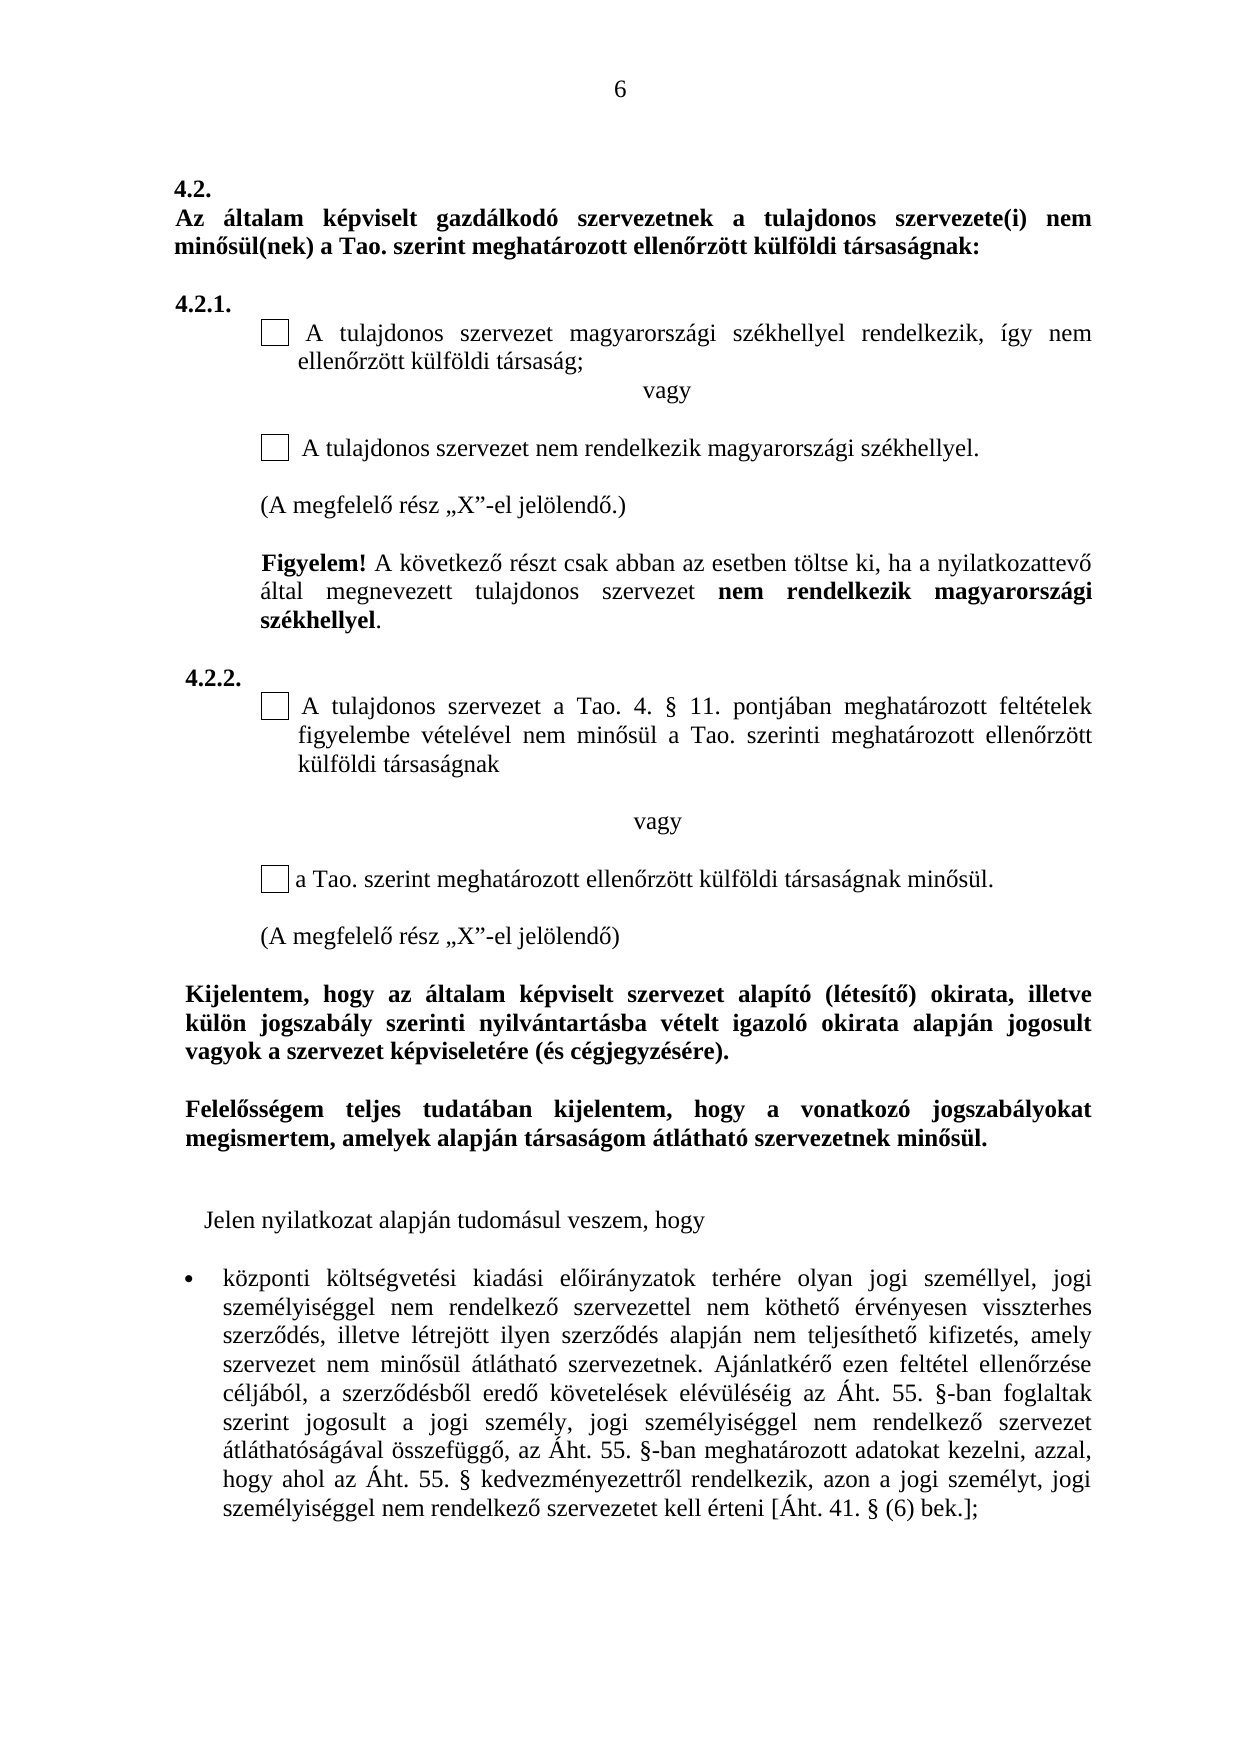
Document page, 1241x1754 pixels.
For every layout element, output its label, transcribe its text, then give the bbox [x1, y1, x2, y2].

text a Tao. szerint meghatározott ellenőrzött külföldi társaságnak minősül. [260, 864, 1093, 893]
list központi költségvetési kiadási előirányzatok terhére olyan jogi személlyel, jogi személyiséggel nem rendelkező szervezettel nem köthető érvényesen visszterhes szerződés, illetve létrejött ilyen szerződés alapján nem teljesíthető kifizetés, amely szervezet nem minősül átlátható szervezetnek. Ajánlatkérő ezen feltétel ellenőrzése céljából, a szerződésből eredő követelések elévüléséig az Áht. 55. §-ban foglaltak szerint jogosult a jogi személy, jogi személyiséggel nem rendelkező szervezet átláthatóságával összefüggő, az Áht. 55. §-ban meghatározott adatokat kezelni, azzal, hogy ahol az Áht. 55. § kedvezményezettről rendelkezik, azon a jogi személyt, jogi személyiséggel nem rendelkező szervezetet kell érteni [Áht. 41. § (6) bek.]; [185, 1263, 1093, 1522]
text A tulajdonos szervezet a Tao. 4. § 11. pontjában meghatározott feltételek figyelembe vételével nem minősül a Tao. szerinti meghatározott ellenőrzött külföldi társaságnak [260, 691, 1093, 778]
text Felelősségem teljes tudatában kijelentem, hogy a vonatkozó jogszabályokat megismertem, amelyek alapján társaságom átlátható szervezetnek minősül. [185, 1094, 1093, 1151]
text vagy [223, 806, 1093, 835]
text (A megfelelő rész „X”-el jelölendő) [260, 921, 1093, 950]
text (A megfelelő rész „X”-el jelölendő.) [241, 490, 1093, 519]
text Kijelentem, hogy az általam képviselt szervezet alapító (létesítő) okirata, illetve külön jogszabály szerinti nyilvántartásba vételt igazoló okirata alapján jogosult vagyok a szervezet képviseletére (és cégjegyzésére). [185, 979, 1093, 1065]
text A tulajdonos szervezet magyarországi székhellyel rendelkezik, így nem ellenőrzött külföldi társaság; [260, 318, 1093, 375]
text Az általam képviselt gazdálkodó szervezetnek a tulajdonos szervezete(i) nem minősül(nek) a Tao. szerint meghatározott ellenőrzött külföldi társaságnak: [174, 203, 1093, 260]
text 4.2.1. [175, 289, 1093, 318]
text 4.2.2. [185, 663, 1093, 691]
text A tulajdonos szervezet nem rendelkezik magyarországi székhellyel. [241, 433, 1093, 461]
text 4.2. [148, 174, 1093, 203]
text vagy [223, 375, 1093, 404]
text Jelen nyilatkozat alapján tudomásul veszem, hogy [185, 1205, 1093, 1234]
text Figyelem! A következő részt csak abban az esetben töltse ki, ha a nyilatkozattevő által megnevezett tulajdonos szervezet nem rendelkezik magyarországi székhellyel. [260, 548, 1093, 634]
